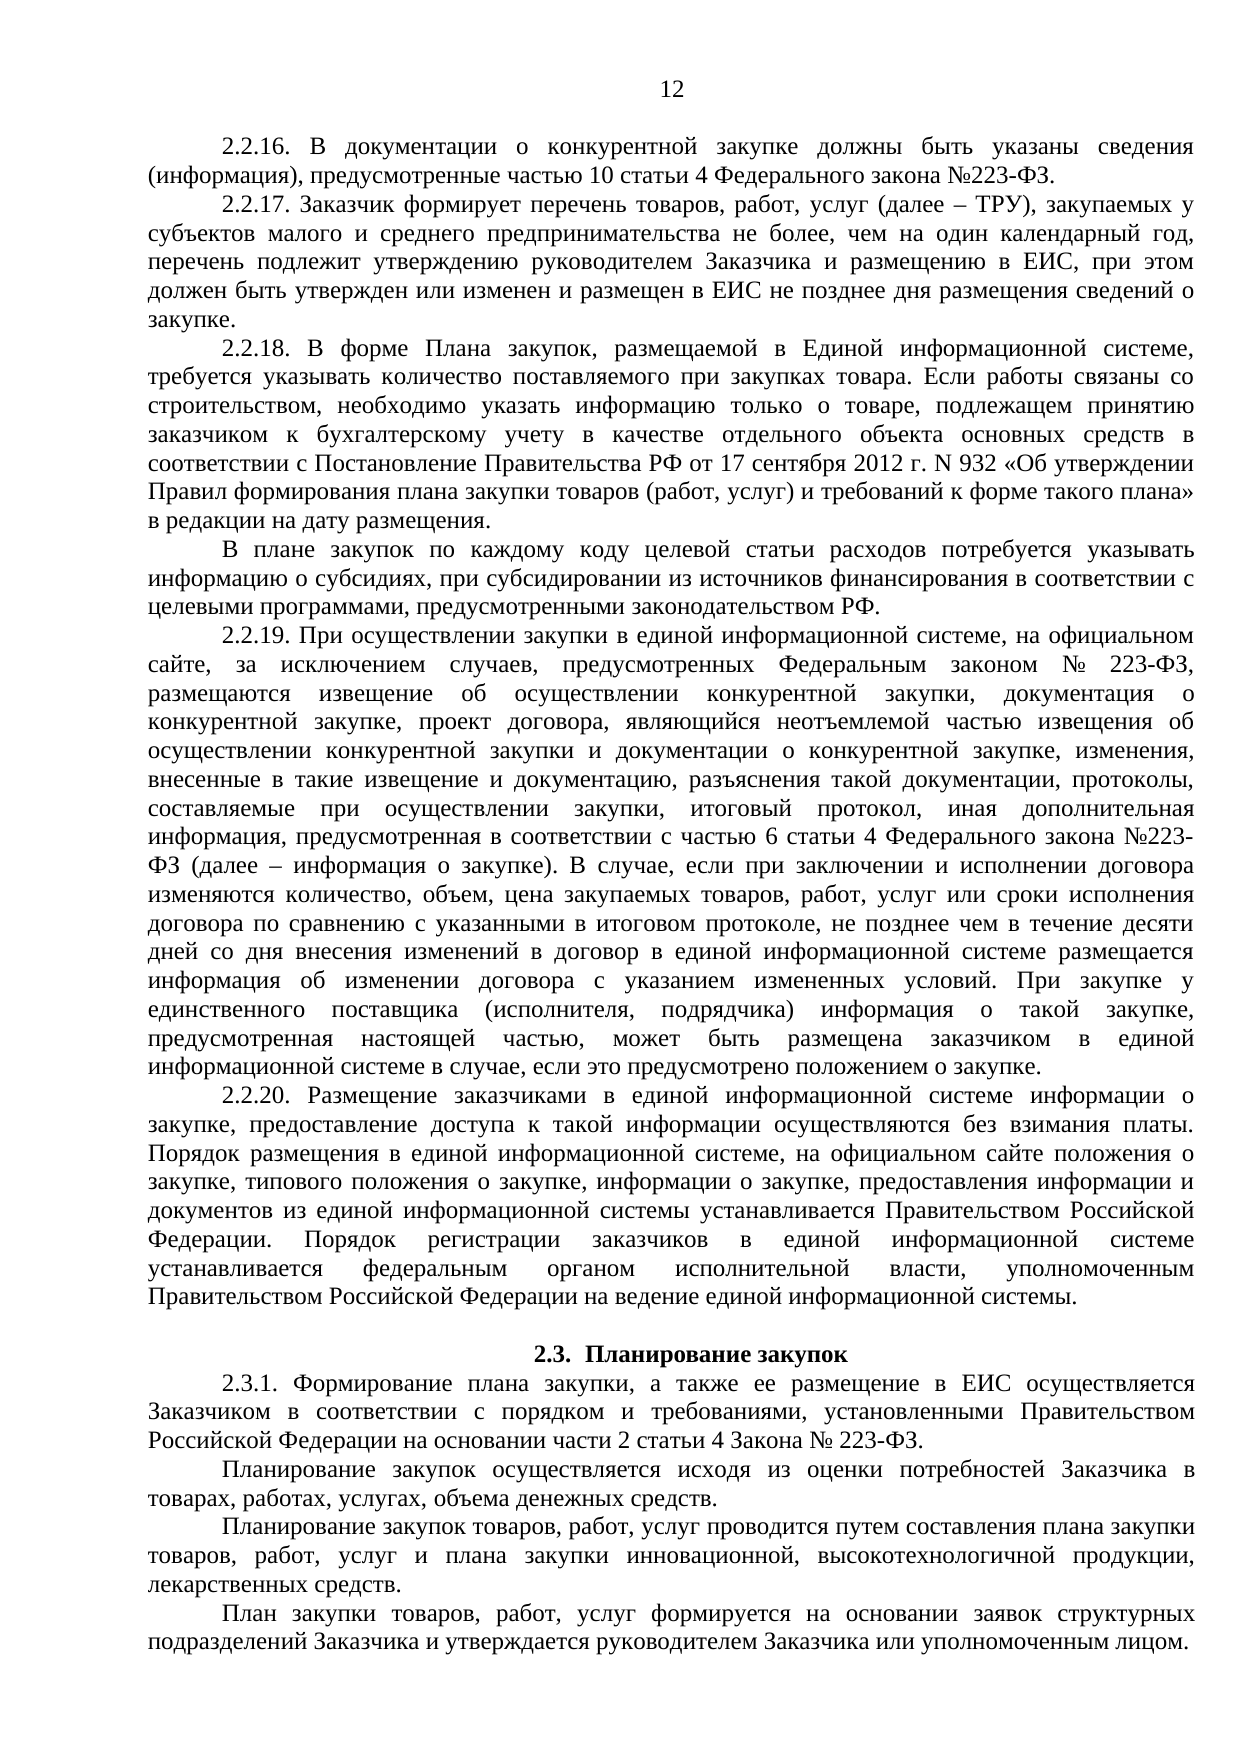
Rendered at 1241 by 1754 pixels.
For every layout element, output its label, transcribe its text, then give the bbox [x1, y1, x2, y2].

text Планирование закупок осуществляется исходя из оценки потребностей Заказчика в товарах, работах, услугах, объема денежных средств. [148, 1454, 1196, 1511]
text 2.2.16. В документации о конкурентной закупке должны быть указаны сведения (информация), предусмотренные частью 10 статьи 4 Федерального закона №223-ФЗ. [148, 131, 1195, 189]
text В плане закупок по каждому коду целевой статьи расходов потребуется указывать информацию о субсидиях, при субсидировании из источников финансирования в соответствии с целевыми программами, предусмотренными законодательством РФ. [148, 534, 1195, 620]
subtitle Планирование закупок [185, 1339, 1196, 1368]
text 2.2.18. В форме Плана закупок, размещаемой в Единой информационной системе, требуется указывать количество поставляемого при закупках товара. Если работы связаны со строительством, необходимо указать информацию только о товаре, подлежащем принятию заказчиком к бухгалтерскому учету в качестве отдельного объекта основных средств в соответствии с Постановление Правительства РФ от 17 сентября 2012 г. N 932 «Об утверждении Правил формирования плана закупки товаров (работ, услуг) и требований к форме такого плана» в редакции на дату размещения. [148, 333, 1195, 534]
text 2.3.1. Формирование плана закупки, а также ее размещение в ЕИС осуществляется Заказчиком в соответствии с порядком и требованиями, установленными Правительством Российской Федерации на основании части 2 статьи 4 Закона № 223-ФЗ. [148, 1368, 1196, 1454]
text 2.2.19. При осуществлении закупки в единой информационной системе, на официальном сайте, за исключением случаев, предусмотренных Федеральным законом № 223-ФЗ, размещаются извещение об осуществлении конкурентной закупки, документация о конкурентной закупке, проект договора, являющийся неотъемлемой частью извещения об осуществлении конкурентной закупки и документации о конкурентной закупке, изменения, внесенные в такие извещение и документацию, разъяснения такой документации, протоколы, составляемые при осуществлении закупки, итоговый протокол, иная дополнительная информация, предусмотренная в соответствии с частью 6 статьи 4 Федерального закона №223-ФЗ (далее – информация о закупке). В случае, если при заключении и исполнении договора изменяются количество, объем, цена закупаемых товаров, работ, услуг или сроки исполнения договора по сравнению с указанными в итоговом протоколе, не позднее чем в течение десяти дней со дня внесения изменений в договор в единой информационной системе размещается информация об изменении договора с указанием измененных условий. При закупке у единственного поставщика (исполнителя, подрядчика) информация о такой закупке, предусмотренная настоящей частью, может быть размещена заказчиком в единой информационной системе в случае, если это предусмотрено положением о закупке. [148, 620, 1195, 1080]
text 2.2.17. Заказчик формирует перечень товаров, работ, услуг (далее – ТРУ), закупаемых у субъектов малого и среднего предпринимательства не более, чем на один календарный год, перечень подлежит утверждению руководителем Заказчика и размещению в ЕИС, при этом должен быть утвержден или изменен и размещен в ЕИС не позднее дня размещения сведений о закупке. [148, 189, 1195, 333]
text Планирование закупок товаров, работ, услуг проводится путем составления плана закупки товаров, работ, услуг и плана закупки инновационной, высокотехнологичной продукции, лекарственных средств. [148, 1511, 1196, 1598]
text 2.2.20. Размещение заказчиками в единой информационной системе информации о закупке, предоставление доступа к такой информации осуществляются без взимания платы. Порядок размещения в единой информационной системе, на официальном сайте положения о закупке, типового положения о закупке, информации о закупке, предоставления информации и документов из единой информационной системы устанавливается Правительством Российской Федерации. Порядок регистрации заказчиков в единой информационной системе устанавливается федеральным органом исполнительной власти, уполномоченным Правительством Российской Федерации на ведение единой информационной системы. [148, 1080, 1195, 1310]
text План закупки товаров, работ, услуг формируется на основании заявок структурных подразделений Заказчика и утверждается руководителем Заказчика или уполномоченным лицом. [148, 1598, 1196, 1655]
